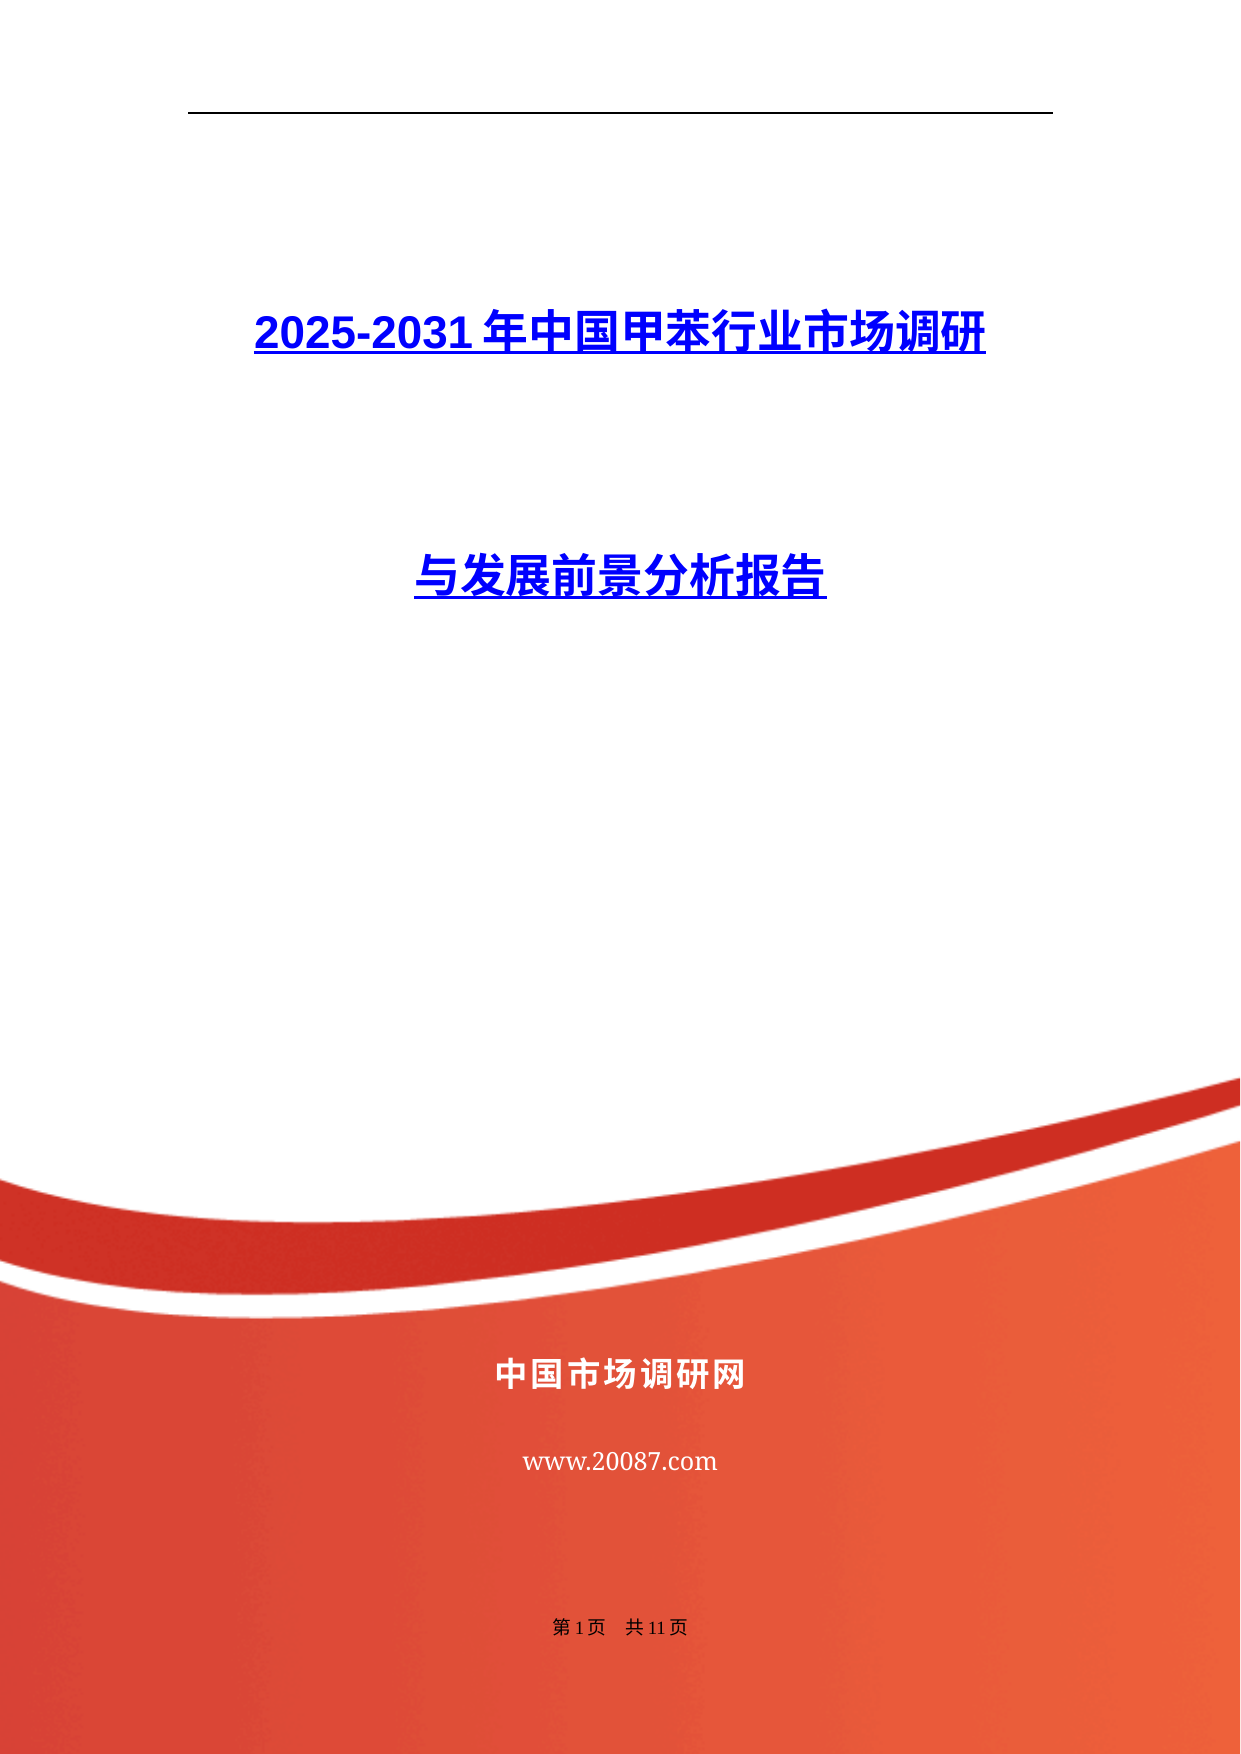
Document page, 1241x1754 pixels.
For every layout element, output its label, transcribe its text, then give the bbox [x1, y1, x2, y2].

text www.20087.com [187, 1428, 1053, 1493]
picture [0, 1006, 1241, 1754]
table_header 2025-2031年中国甲苯行业市场调研与发展前景分析报告 [188, 207, 1053, 773]
subtitle 中国市场调研网 [187, 1339, 1053, 1404]
